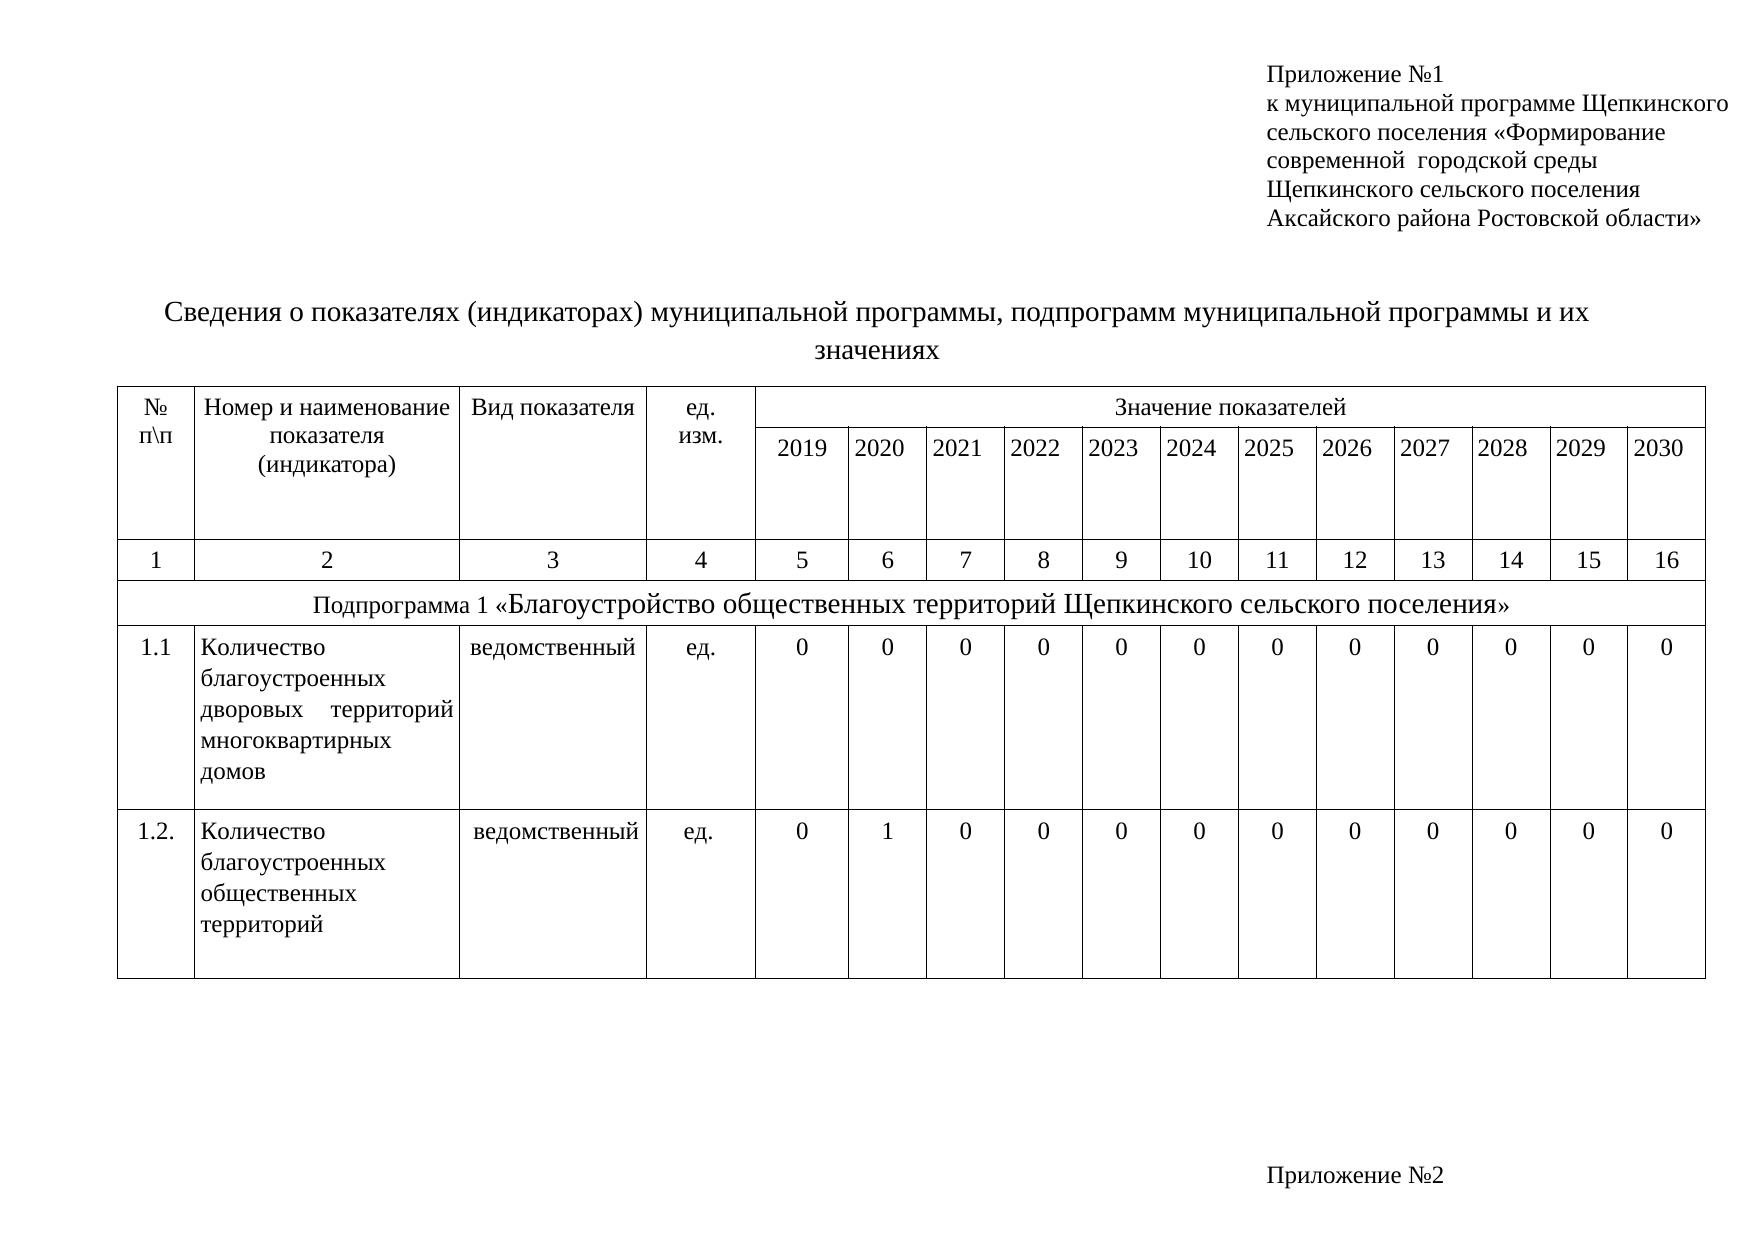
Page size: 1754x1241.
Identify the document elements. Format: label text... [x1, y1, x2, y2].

table_cell ед. [647, 626, 755, 809]
table_cell 0 [1317, 810, 1394, 978]
table_cell 0 [756, 626, 848, 809]
table_cell 2 [195, 540, 459, 580]
table_header Вид показателя [460, 387, 646, 539]
table_cell 2022 [1005, 428, 1082, 539]
table_cell 4 [647, 540, 755, 580]
table_cell 0 [1083, 810, 1160, 978]
table_cell 2021 [927, 428, 1004, 539]
table_cell 0 [1317, 626, 1394, 809]
table_cell 2026 [1317, 428, 1394, 539]
table_cell 2027 [1395, 428, 1472, 539]
table_cell 0 [1473, 626, 1550, 809]
table_cell 0 [1161, 626, 1238, 809]
table_cell Подпрограмма 1 «Благоустройство общественных территорий Щепкинского сельского поселения» [118, 581, 1705, 625]
table_cell 1.1 [118, 626, 194, 809]
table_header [1255, 1160, 1754, 1211]
table_cell 0 [1473, 810, 1550, 978]
table_cell 2030 [1628, 428, 1705, 539]
table_cell 10 [1161, 540, 1238, 580]
table_cell 0 [1628, 626, 1705, 809]
table_cell 0 [849, 626, 926, 809]
table_cell 3 [460, 540, 646, 580]
table_cell 0 [1551, 626, 1627, 809]
table_cell ведомственный [460, 626, 646, 809]
table_cell 7 [927, 540, 1004, 580]
table_cell ед. [647, 810, 755, 978]
table_cell 0 [1395, 626, 1472, 809]
table_header Приложение №1 к муниципальной программе Щепкинского сельского поселения «Формирование современной городской среды Щепкинского сельского поселения Аксайского района Ростовской области» [1255, 59, 1754, 232]
table_cell 1 [118, 540, 194, 580]
table_cell 0 [1005, 626, 1082, 809]
table_cell 2029 [1551, 428, 1627, 539]
table_cell 0 [1239, 810, 1316, 978]
table_cell 5 [756, 540, 848, 580]
table_cell 6 [849, 540, 926, 580]
table_cell 2025 [1239, 428, 1316, 539]
table_cell 15 [1551, 540, 1627, 580]
table_cell 1 [849, 810, 926, 978]
table_cell 0 [927, 626, 1004, 809]
text Сведения о показателях (индикаторах) муниципальной программы, подпрограмм муниципальной программы и их значениях [118, 294, 1636, 366]
table_cell 0 [927, 810, 1004, 978]
table_cell 11 [1239, 540, 1316, 580]
table_cell 2024 [1161, 428, 1238, 539]
table_cell 9 [1083, 540, 1160, 580]
table_cell 0 [1005, 810, 1082, 978]
table_cell 0 [1239, 626, 1316, 809]
table_header ед. изм. [647, 387, 755, 539]
table_cell 0 [1551, 810, 1627, 978]
table_cell 14 [1473, 540, 1550, 580]
table_cell 12 [1317, 540, 1394, 580]
table_cell Количество благоустроенных дворовых территорий многоквартирных домов [195, 626, 459, 809]
table_header № п\п [118, 387, 194, 539]
table_header Значение показателей [756, 387, 1705, 426]
table_cell ведомственный [460, 810, 646, 978]
table_cell 2028 [1473, 428, 1550, 539]
table_cell 0 [1628, 810, 1705, 978]
table_cell Количество благоустроенных общественных территорий [195, 810, 459, 978]
table_cell 2020 [849, 428, 926, 539]
table_cell 0 [1161, 810, 1238, 978]
table_cell 0 [1083, 626, 1160, 809]
table_cell 16 [1628, 540, 1705, 580]
table_cell 2023 [1083, 428, 1160, 539]
table_cell 0 [1395, 810, 1472, 978]
table_cell 2019 [756, 428, 848, 539]
table_cell 13 [1395, 540, 1472, 580]
table_cell 8 [1005, 540, 1082, 580]
table_cell 1.2. [118, 810, 194, 978]
table_header Номер и наименование показателя (индикатора) [195, 387, 459, 539]
table_cell 0 [756, 810, 848, 978]
